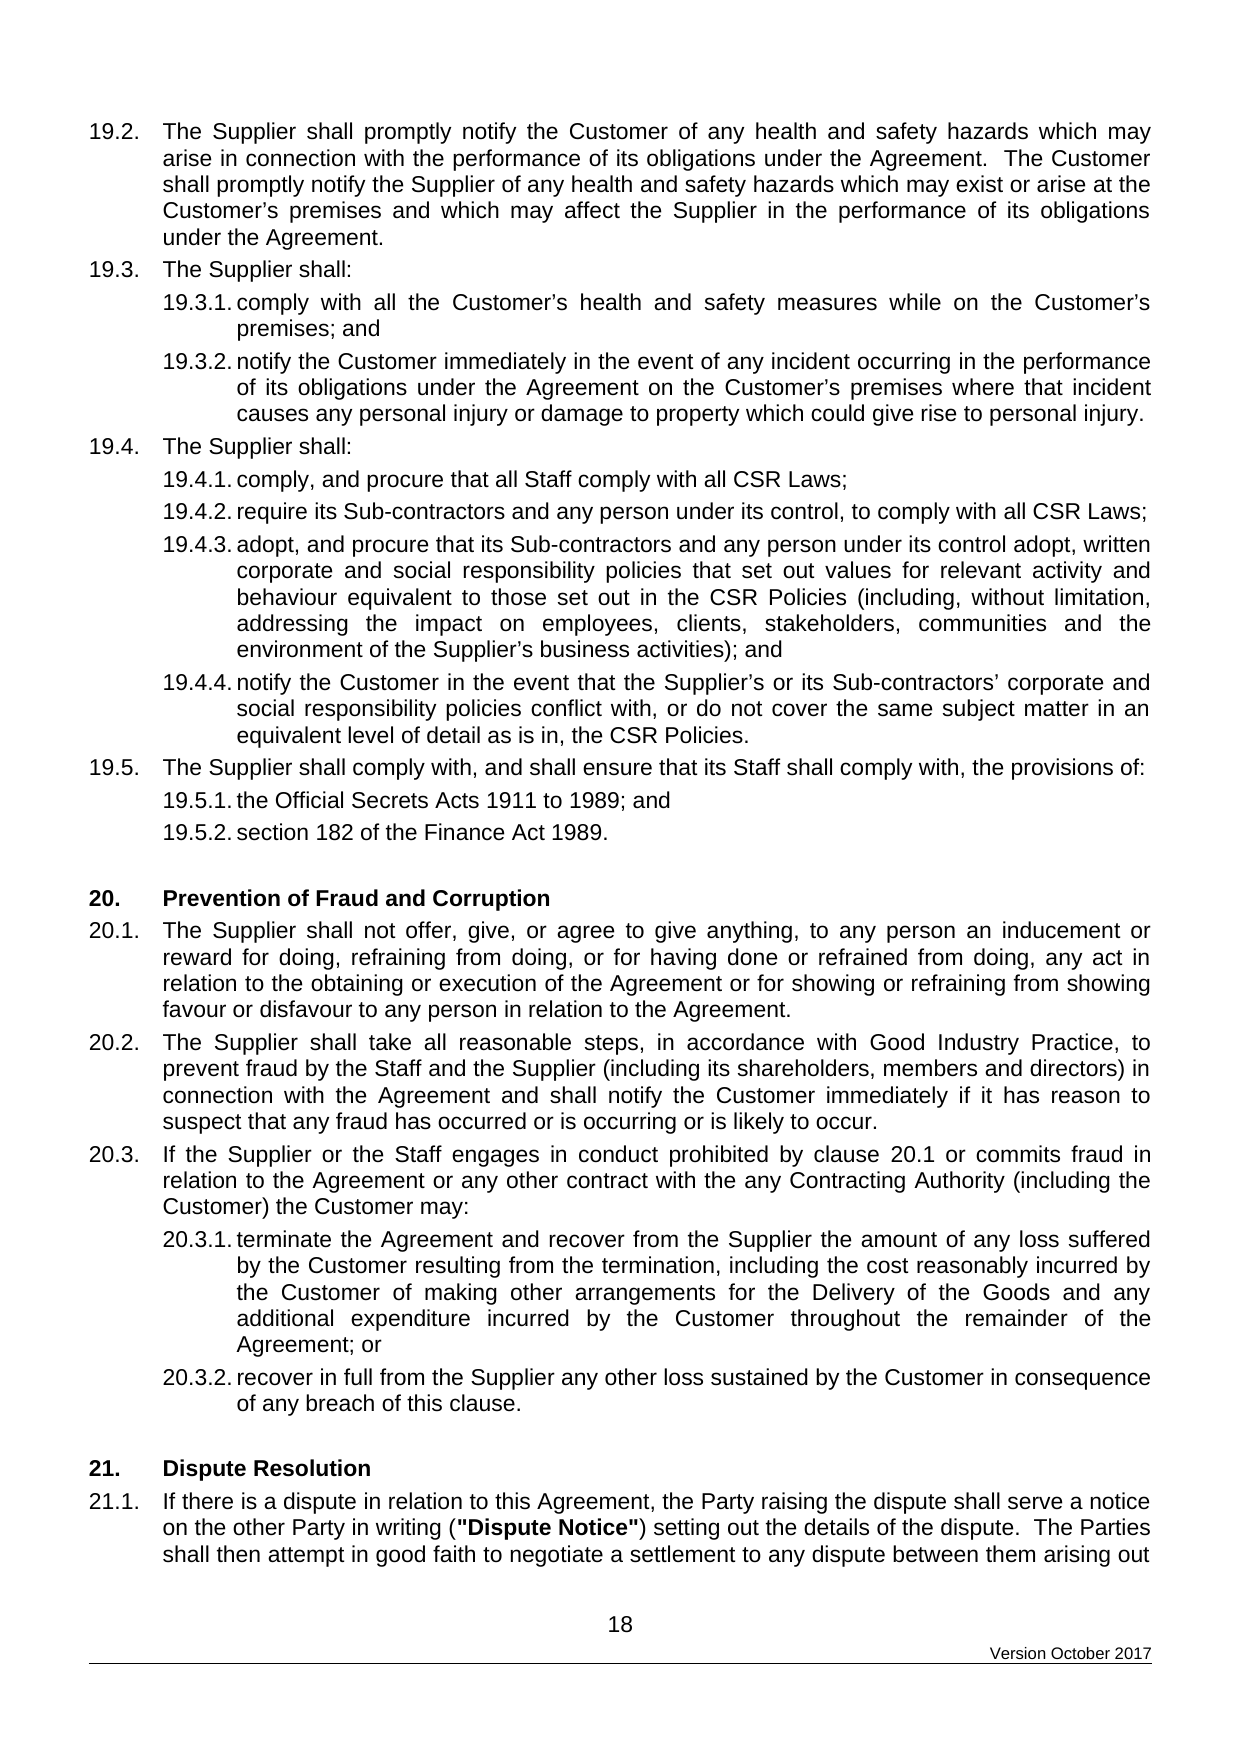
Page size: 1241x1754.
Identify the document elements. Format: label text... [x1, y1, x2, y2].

list require its Sub-contractors and any person under its control, to comply with all CSR Laws; [162, 498, 1152, 524]
list recover in full from the Supplier any other loss sustained by the Customer in consequence of any breach of this clause. [162, 1364, 1152, 1417]
list The Supplier shall take all reasonable steps, in accordance with Good Industry Practice, to prevent fraud by the Staff and the Supplier (including its shareholders, members and directors) in connection with the Agreement and shall notify the Customer immediately if it has reason to suspect that any fraud has occurred or is occurring or is likely to occur. [89, 1029, 1152, 1134]
list notify the Customer in the event that the Supplier’s or its Sub-contractors’ corporate and social responsibility policies conflict with, or do not cover the same subject matter in an equivalent level of detail as is in, the CSR Policies. [162, 669, 1152, 748]
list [89, 1488, 1152, 1567]
list the Official Secrets Acts 1911 to 1989; and [162, 787, 1152, 813]
list The Supplier shall: [89, 433, 1152, 459]
list comply with all the Customer’s health and safety measures while on the Customer’s premises; and [162, 289, 1152, 341]
list adopt, and procure that its Sub-contractors and any person under its control adopt, written corporate and social responsibility policies that set out values for relevant activity and behaviour equivalent to those set out in the CSR Policies (including, without limitation, addressing the impact on employees, clients, stakeholders, communities and the environment of the Supplier’s business activities); and [162, 531, 1152, 663]
list The Supplier shall comply with, and shall ensure that its Staff shall comply with, the provisions of: [89, 754, 1152, 781]
list terminate the Agreement and recover from the Supplier the amount of any loss suffered by the Customer resulting from the termination, including the cost reasonably incurred by the Customer of making other arrangements for the Delivery of the Goods and any additional expenditure incurred by the Customer throughout the remainder of the Agreement; or [162, 1226, 1152, 1358]
list notify the Customer immediately in the event of any incident occurring in the performance of its obligations under the Agreement on the Customer’s premises where that incident causes any personal injury or damage to property which could give rise to personal injury. [162, 348, 1152, 427]
text Prevention of Fraud and Corruption [89, 884, 1152, 911]
list The Supplier shall not offer, give, or agree to give anything, to any person an inducement or reward for doing, refraining from doing, or for having done or refrained from doing, any act in relation to the obtaining or execution of the Agreement or for showing or refraining from showing favour or disfavour to any person in relation to the Agreement. [89, 917, 1152, 1023]
list If the Supplier or the Staff engages in conduct prohibited by clause 20.1 or commits fraud in relation to the Agreement or any other contract with the any Contracting Authority (including the Customer) the Customer may: [89, 1141, 1152, 1219]
text Dispute Resolution [89, 1455, 1152, 1482]
list The Supplier shall: [89, 256, 1152, 282]
list comply, and procure that all Staff comply with all CSR Laws; [162, 466, 1152, 492]
list The Supplier shall promptly notify the Customer of any health and safety hazards which may arise in connection with the performance of its obligations under the Agreement. The Customer shall promptly notify the Supplier of any health and safety hazards which may exist or arise at the Customer’s premises and which may affect the Supplier in the performance of its obligations under the Agreement. [89, 118, 1152, 250]
list section 182 of the Finance Act 1989. [162, 819, 1152, 846]
